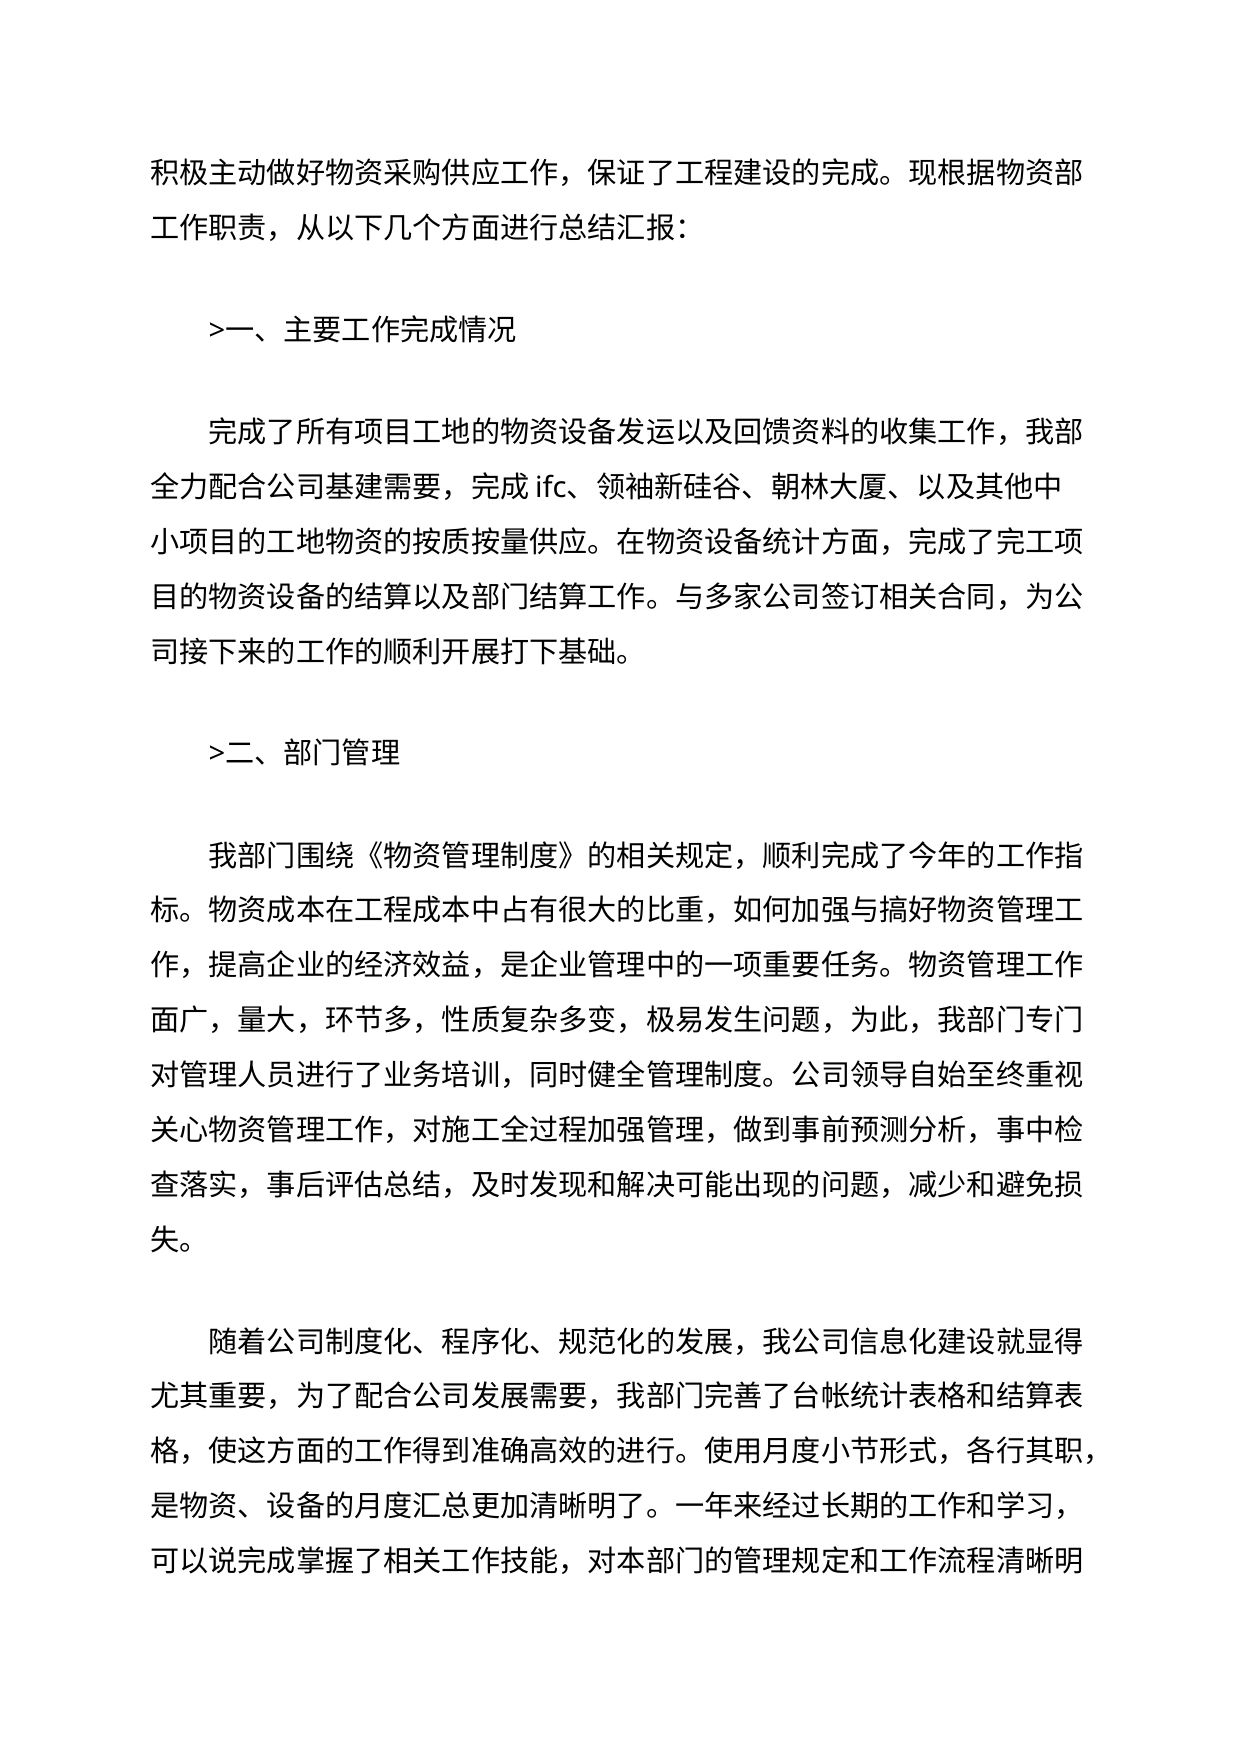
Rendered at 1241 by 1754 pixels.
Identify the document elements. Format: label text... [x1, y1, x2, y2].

text 完成了所有项目工地的物资设备发运以及回馈资料的收集工作，我部全力配合公司基建需要，完成ifc、领袖新硅谷、朝林大厦、以及其他中小项目的工地物资的按质按量供应。在物资设备统计方面，完成了完工项目的物资设备的结算以及部门结算工作。与多家公司签订相关合同，为公司接下来的工作的顺利开展打下基础。 [150, 409, 1090, 671]
text >一、主要工作完成情况 [150, 307, 1090, 349]
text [150, 150, 1090, 247]
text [150, 1318, 1090, 1580]
text 我部门围绕《物资管理制度》的相关规定，顺利完成了今年的工作指标。物资成本在工程成本中占有很大的比重，如何加强与搞好物资管理工作，提高企业的经济效益，是企业管理中的一项重要任务。物资管理工作面广，量大，环节多，性质复杂多变，极易发生问题，为此，我部门专门对管理人员进行了业务培训，同时健全管理制度。公司领导自始至终重视关心物资管理工作，对施工全过程加强管理，做到事前预测分析，事中检查落实，事后评估总结，及时发现和解决可能出现的问题，减少和避免损失。 [150, 832, 1090, 1259]
text >二、部门管理 [150, 730, 1090, 772]
